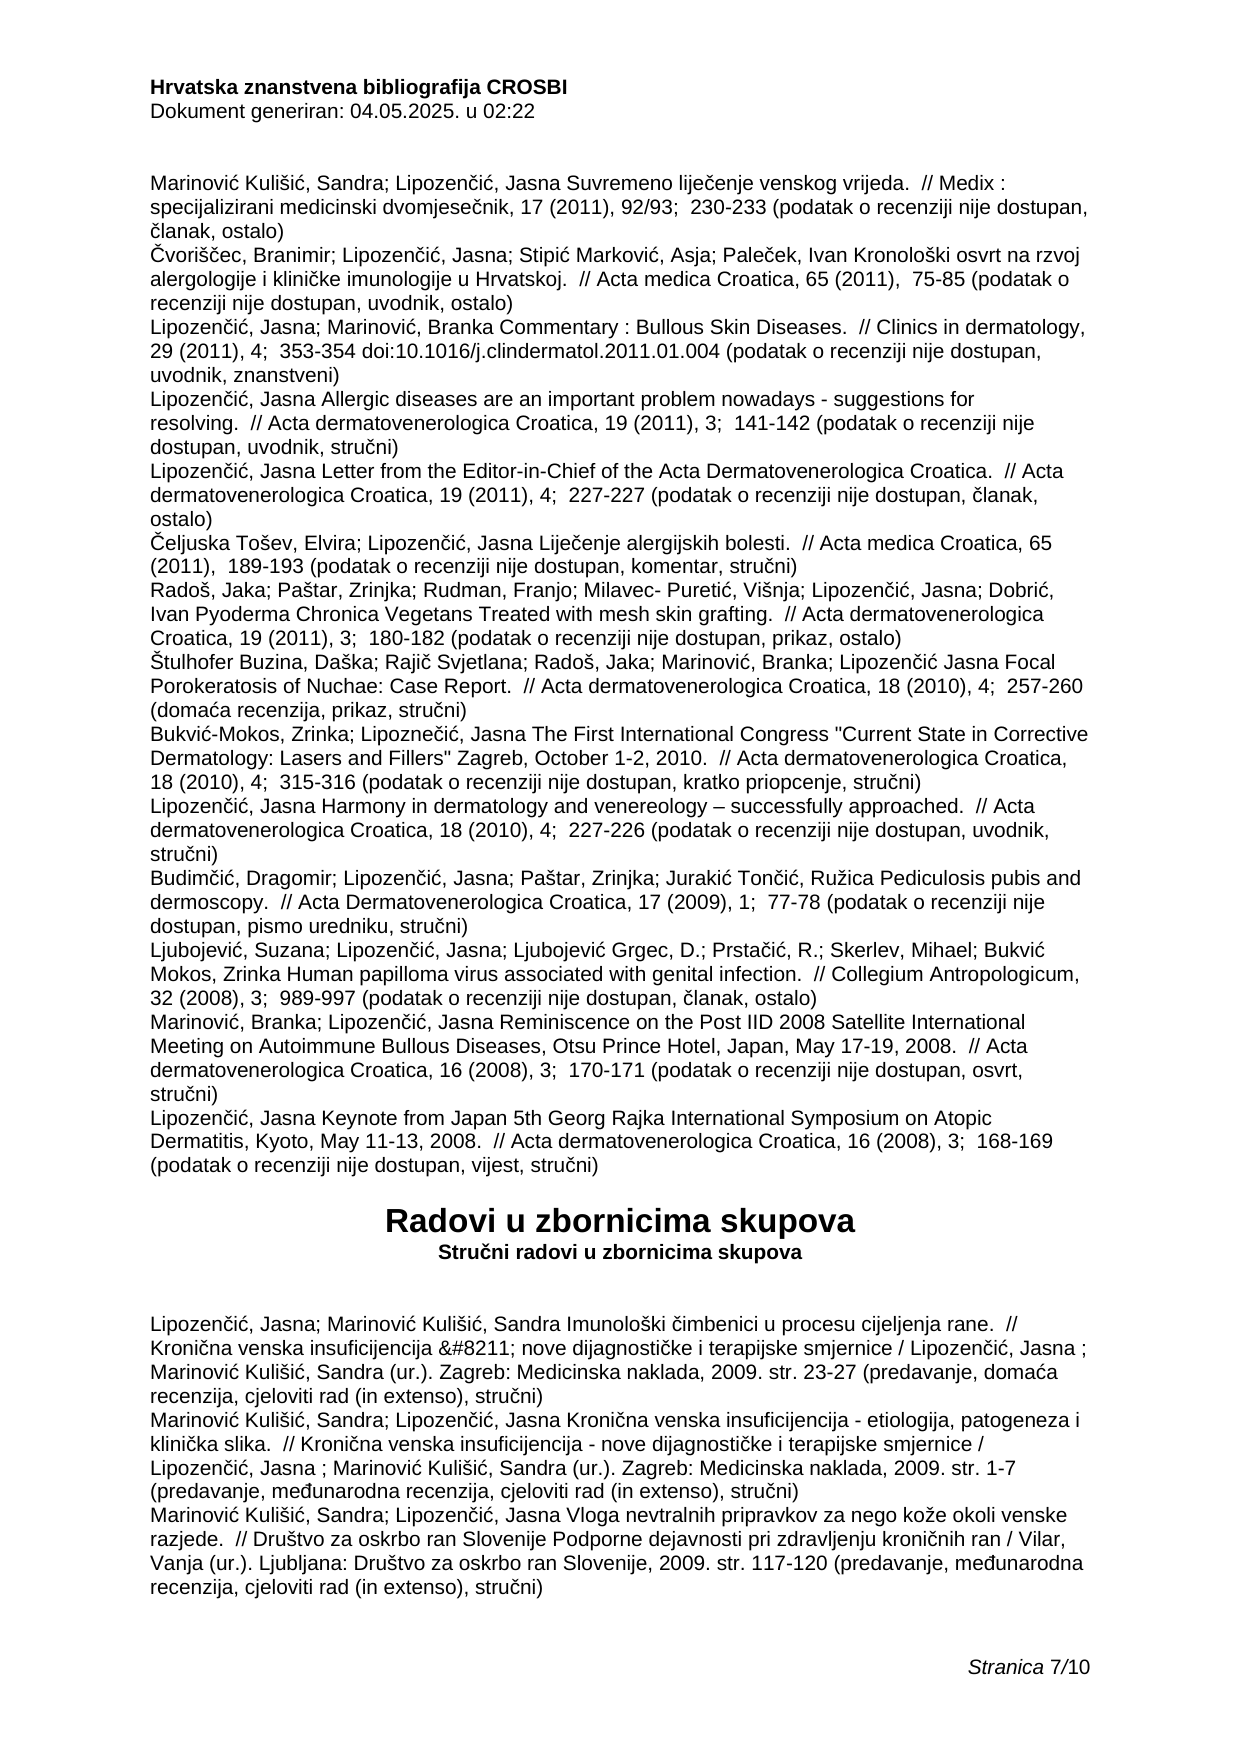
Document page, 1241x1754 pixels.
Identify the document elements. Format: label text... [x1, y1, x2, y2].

text Marinović, Branka; Lipozenčić, Jasna [150, 1009, 1090, 1105]
subtitle Stručni radovi u zbornicima skupova [150, 1240, 1090, 1264]
text Lipozenčić, Jasna [150, 794, 1090, 866]
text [150, 1407, 1090, 1503]
text Bukvić-Mokos, Zrinka; Lipoznečić, Jasna [150, 722, 1090, 794]
text Budimčić, Dragomir; Lipozenčić, Jasna; Paštar, Zrinjka; Jurakić Tončić, Ružica [150, 866, 1090, 938]
text Lipozenčić, Jasna; Marinović Kulišić, Sandra [150, 1312, 1090, 1407]
subtitle Radovi u zbornicima skupova [150, 1201, 1090, 1240]
text Ljubojević, Suzana; Lipozenčić, Jasna; Ljubojević Grgec, D.; Prstačić, R.; Skerlev, Mihael; Bukvić Mokos, Zrinka [150, 938, 1090, 1009]
text Lipozenčić, Jasna [150, 458, 1090, 530]
text Lipozenčić, Jasna; Marinović, Branka [150, 315, 1090, 387]
text Čvoriščec, Branimir; Lipozenčić, Jasna; Stipić Marković, Asja; Paleček, Ivan [150, 243, 1090, 315]
text Marinović Kulišić, Sandra; Lipozenčić, Jasna [150, 171, 1090, 243]
text Radoš, Jaka; Paštar, Zrinjka; Rudman, Franjo; Milavec- Puretić, Višnja; Lipozenčić, Jasna; Dobrić, Ivan [150, 578, 1090, 650]
text Lipozenčić, Jasna [150, 1105, 1090, 1177]
text Čeljuska Tošev, Elvira; Lipozenčić, Jasna [150, 530, 1090, 578]
text Štulhofer Buzina, Daška; Rajič Svjetlana; Radoš, Jaka; Marinović, Branka; Lipozenčić Jasna [150, 650, 1090, 722]
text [150, 1503, 1090, 1599]
text Lipozenčić, Jasna [150, 387, 1090, 458]
